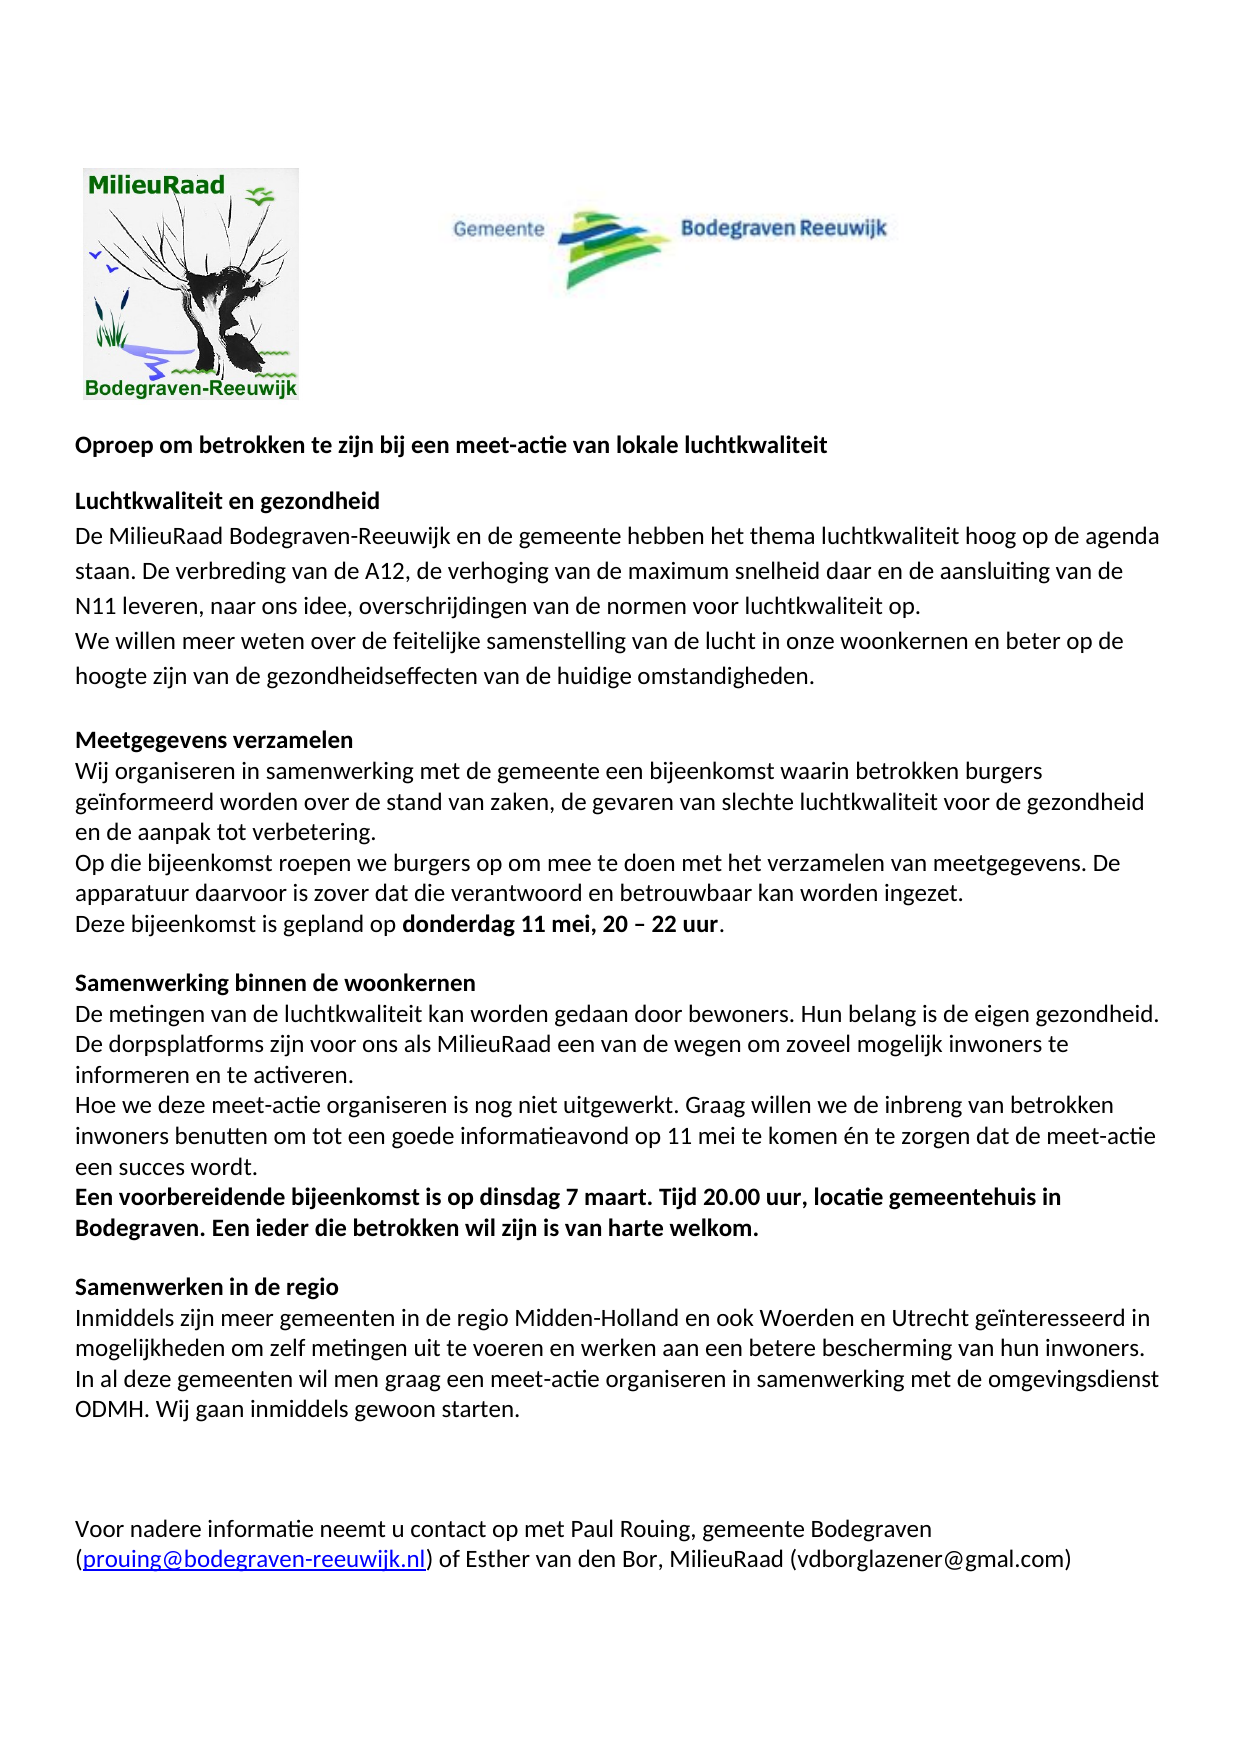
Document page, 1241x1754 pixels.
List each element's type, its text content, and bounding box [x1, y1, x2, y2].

text Oproep om betrokken te zijn bij een meet-actie van lokale luchtkwaliteit [75, 430, 1165, 460]
text Samenwerking binnen de woonkernen De metingen van de luchtkwaliteit kan worden gedaan door bewoners. Hun belang is de eigen gezondheid. De dorpsplatforms zijn voor ons als MilieuRaad een van de wegen om zoveel mogelijk inwoners te informeren en te activeren. Hoe we deze meet-actie organiseren is nog niet uitgewerkt. Graag willen we de inbreng van betrokken inwoners benutten om tot een goede informatieavond op 11 mei te komen én te zorgen dat de meet-actie een succes wordt. Een voorbereidende bijeenkomst is op dinsdag 7 maart. Tijd 20.00 uur, locatie gemeentehuis in Bodegraven. Een ieder die betrokken wil zijn is van harte welkom. [75, 967, 1165, 1242]
text Meetgegevens verzamelen Wij organiseren in samenwerking met de gemeente een bijeenkomst waarin betrokken burgers geïnformeerd worden over de stand van zaken, de gevaren van slechte luchtkwaliteit voor de gezondheid en de aanpak tot verbetering. Op die bijeenkomst roepen we burgers op om mee te doen met het verzamelen van meetgegevens. De apparatuur daarvoor is zover dat die verantwoord en betrouwbaar kan worden ingezet. Deze bijeenkomst is gepland op donderdag 11 mei, 20 – 22 uur. [75, 725, 1165, 938]
picture [438, 75, 904, 405]
picture [80, 168, 304, 405]
text Samenwerken in de regio Inmiddels zijn meer gemeenten in de regio Midden-Holland en ook Woerden en Utrecht geïnteresseerd in mogelijkheden om zelf metingen uit te voeren en werken aan een betere bescherming van hun inwoners. In al deze gemeenten wil men graag een meet-actie organiseren in samenwerking met de omgevingsdienst ODMH. Wij gaan inmiddels gewoon starten. [75, 1271, 1165, 1424]
text Voor nadere informatie neemt u contact op met Paul Rouing, gemeente Bodegraven (prouing@bodegraven-reeuwijk.nl) of Esther van den Bor, MilieuRaad (vdborglazener@gmal.com) [75, 1513, 1165, 1574]
text Luchtkwaliteit en gezondheid De MilieuRaad Bodegraven-Reeuwijk en de gemeente hebben het thema luchtkwaliteit hoog op de agenda staan. De verbreding van de A12, de verhoging van de maximum snelheid daar en de aansluiting van de N11 leveren, naar ons idee, overschrijdingen van de normen voor luchtkwaliteit op. We willen meer weten over de feitelijke samenstelling van de lucht in onze woonkernen en beter op de hoogte zijn van de gezondheidseffecten van de huidige omstandigheden. [75, 486, 1165, 691]
